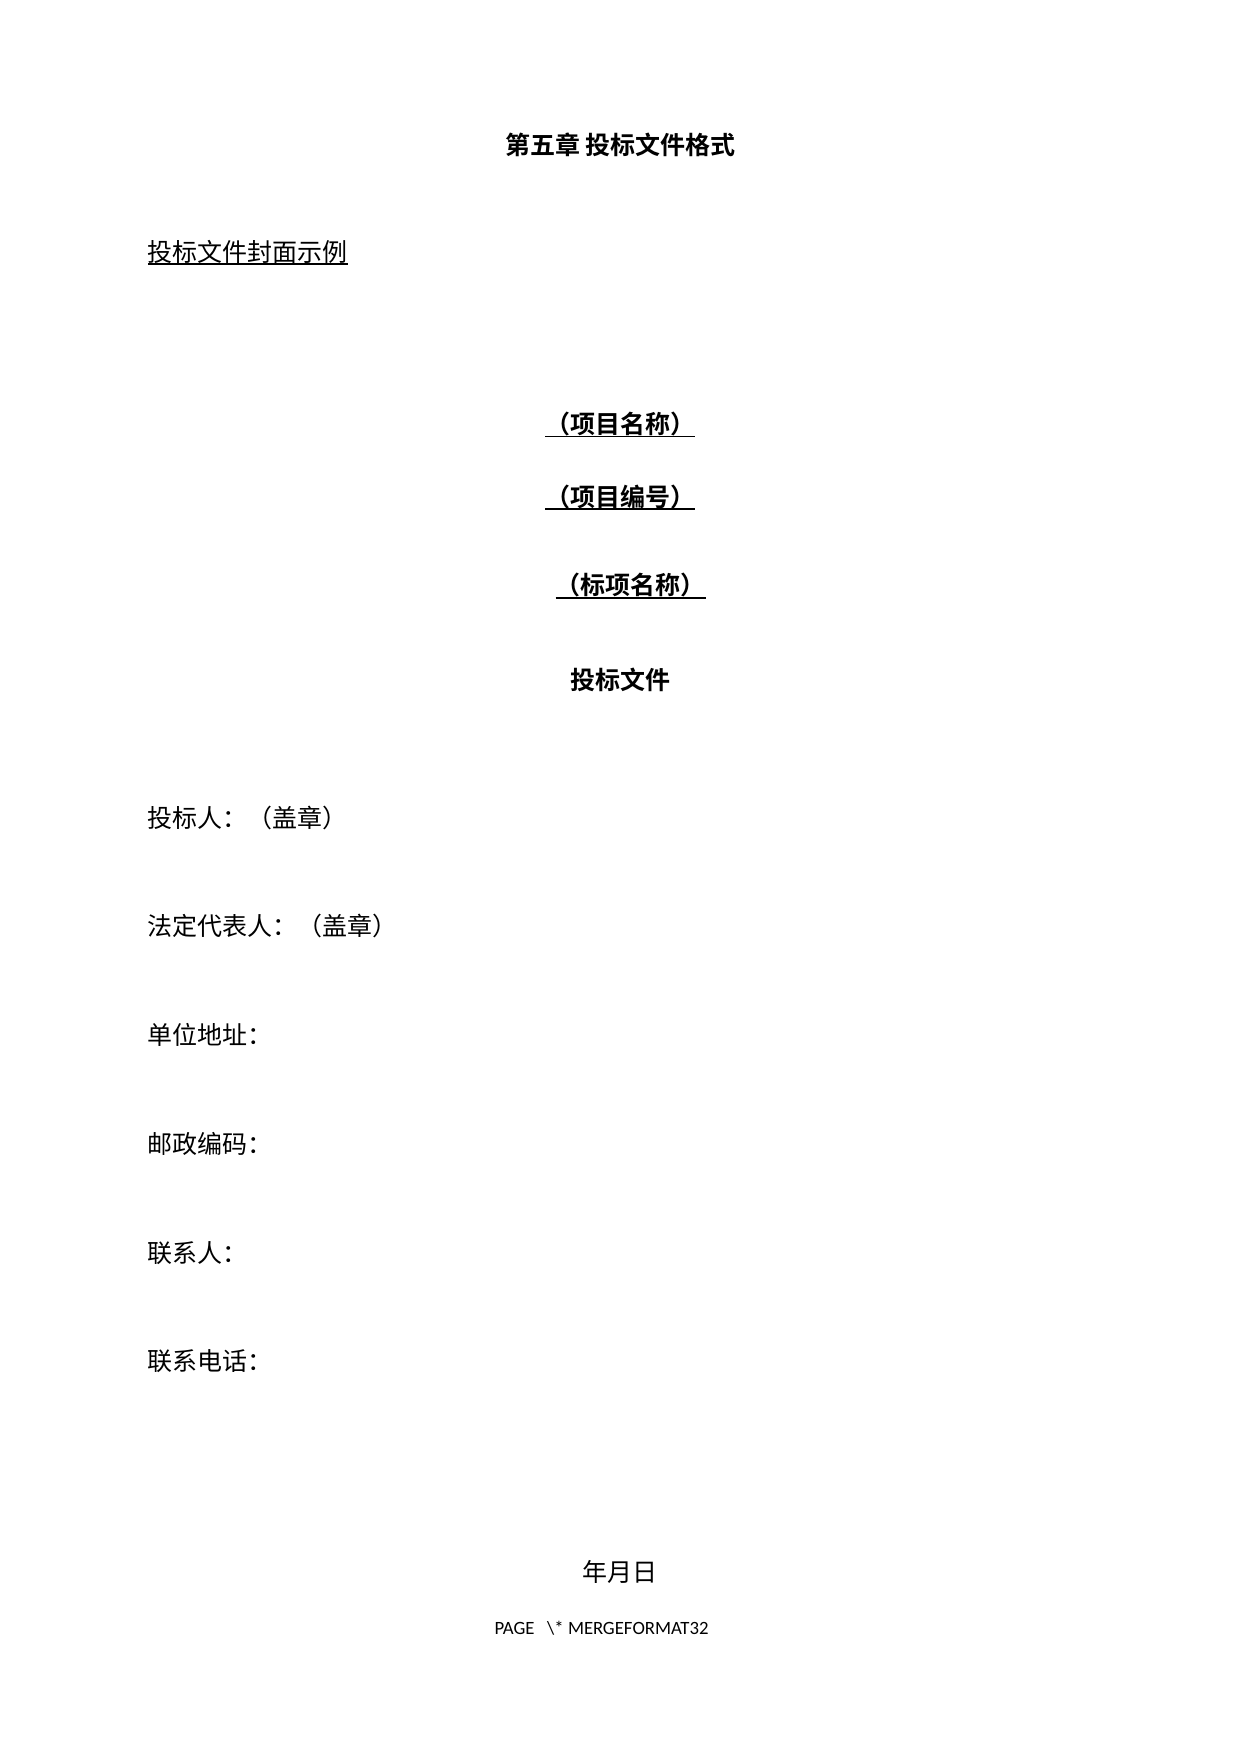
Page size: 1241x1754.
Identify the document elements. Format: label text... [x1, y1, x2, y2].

text 联系电话： [148, 1342, 1092, 1378]
text 投标文件封面示例 [148, 232, 1092, 268]
text 联系人： [148, 1233, 1092, 1269]
text 年月日 [148, 1553, 1092, 1589]
text 第五章 投标文件格式 [148, 118, 1092, 164]
text 邮政编码： [148, 1124, 1092, 1161]
text 投标文件 [148, 664, 1092, 696]
text （项目名称） [148, 404, 1092, 441]
text 法定代表人：（盖章） [148, 907, 1092, 943]
text （项目编号） [148, 477, 1092, 513]
text 单位地址： [148, 1016, 1092, 1052]
text 投标人：（盖章） [148, 798, 1092, 834]
text （标项名称） [148, 566, 1092, 602]
